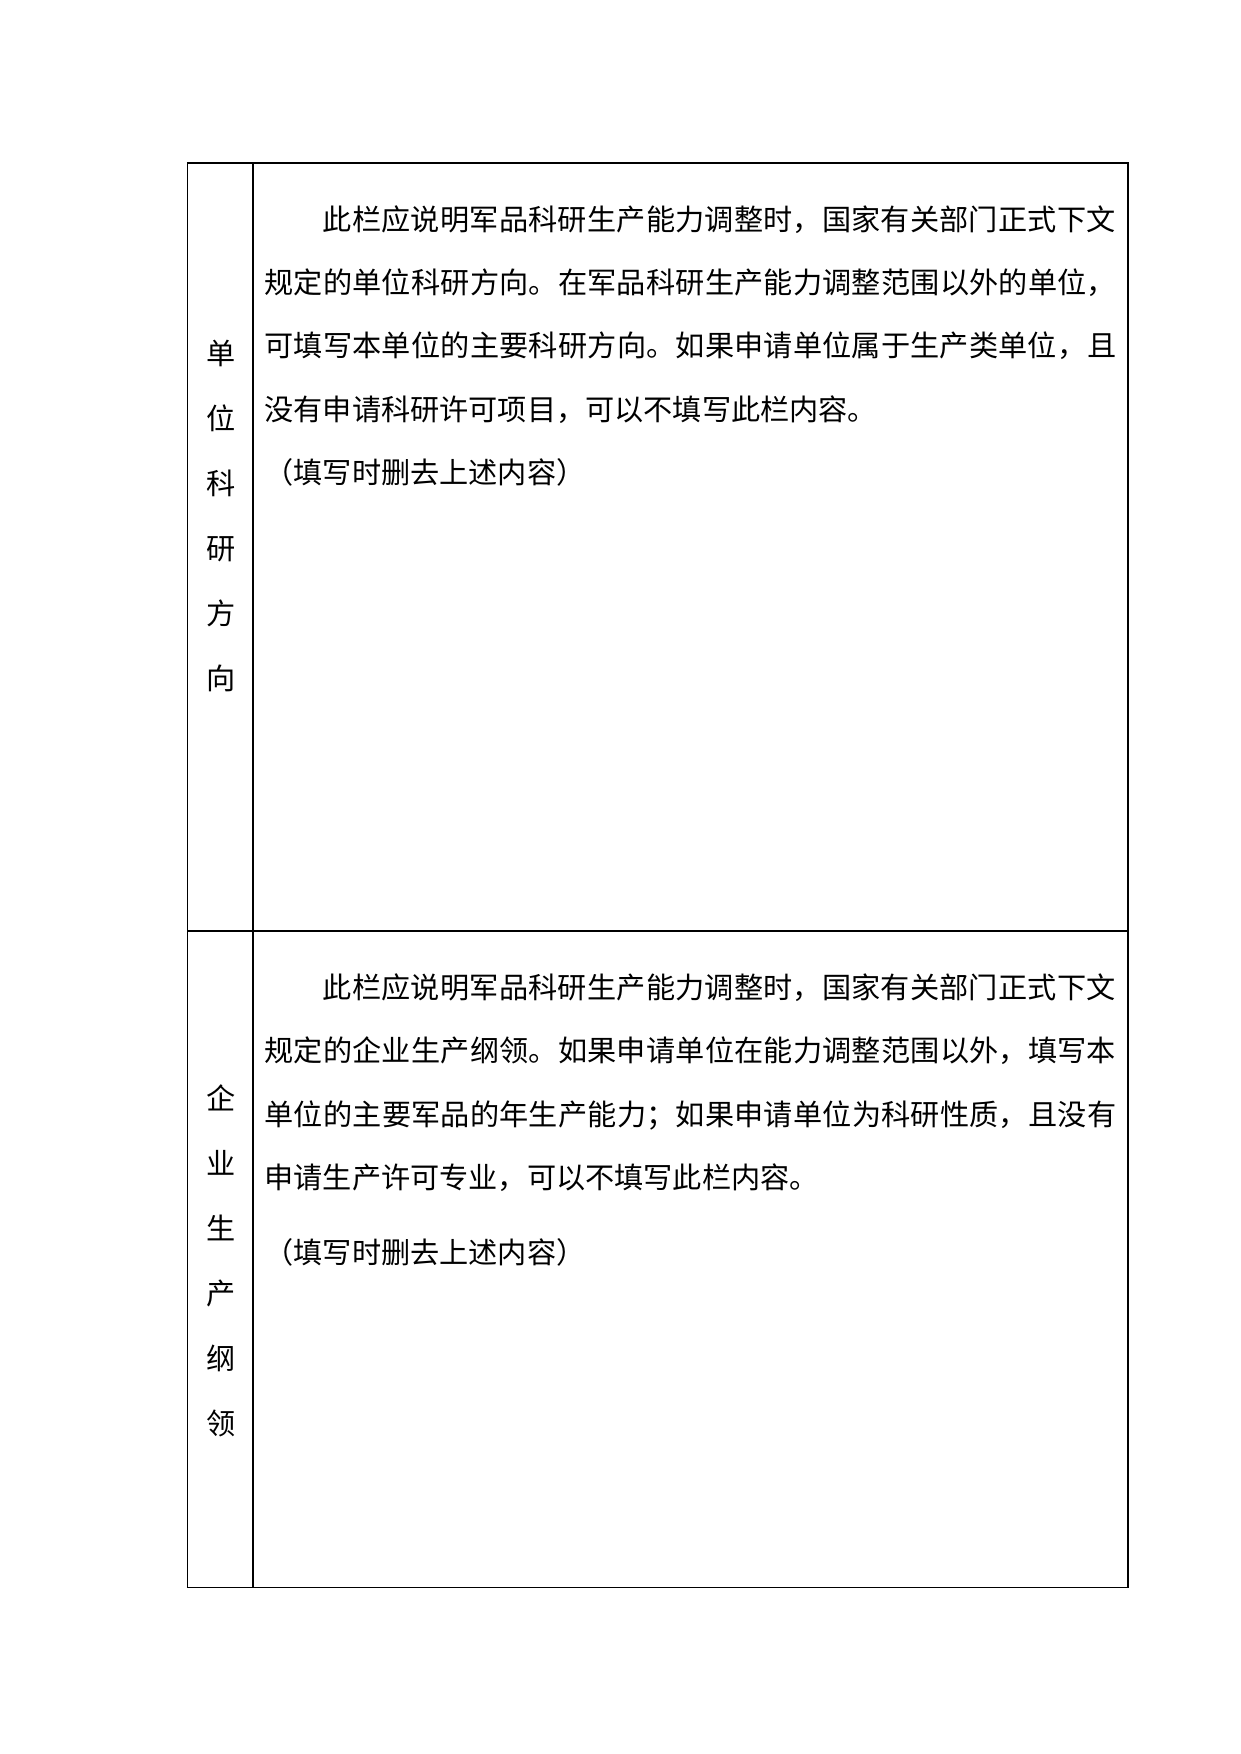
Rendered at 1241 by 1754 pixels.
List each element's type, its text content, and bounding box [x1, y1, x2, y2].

table_cell 此栏应说明军品科研生产能力调整时，国家有关部门正式下文规定的企业生产纲领。如果申请单位在能力调整范围以外，填写本单位的主要军品的年生产能力；如果申请单位为科研性质，且没有申请生产许可专业，可以不填写此栏内容。 （填写时删去上述内容） [254, 932, 1127, 1587]
table_cell 单 位 科研方 向 [188, 164, 252, 930]
table_cell 企 业 生 产 纲 领 [188, 932, 252, 1587]
table_cell 此栏应说明军品科研生产能力调整时，国家有关部门正式下文规定的单位科研方向。在军品科研生产能力调整范围以外的单位，可填写本单位的主要科研方向。如果申请单位属于生产类单位，且没有申请科研许可项目，可以不填写此栏内容。 （填写时删去上述内容） [254, 164, 1127, 930]
